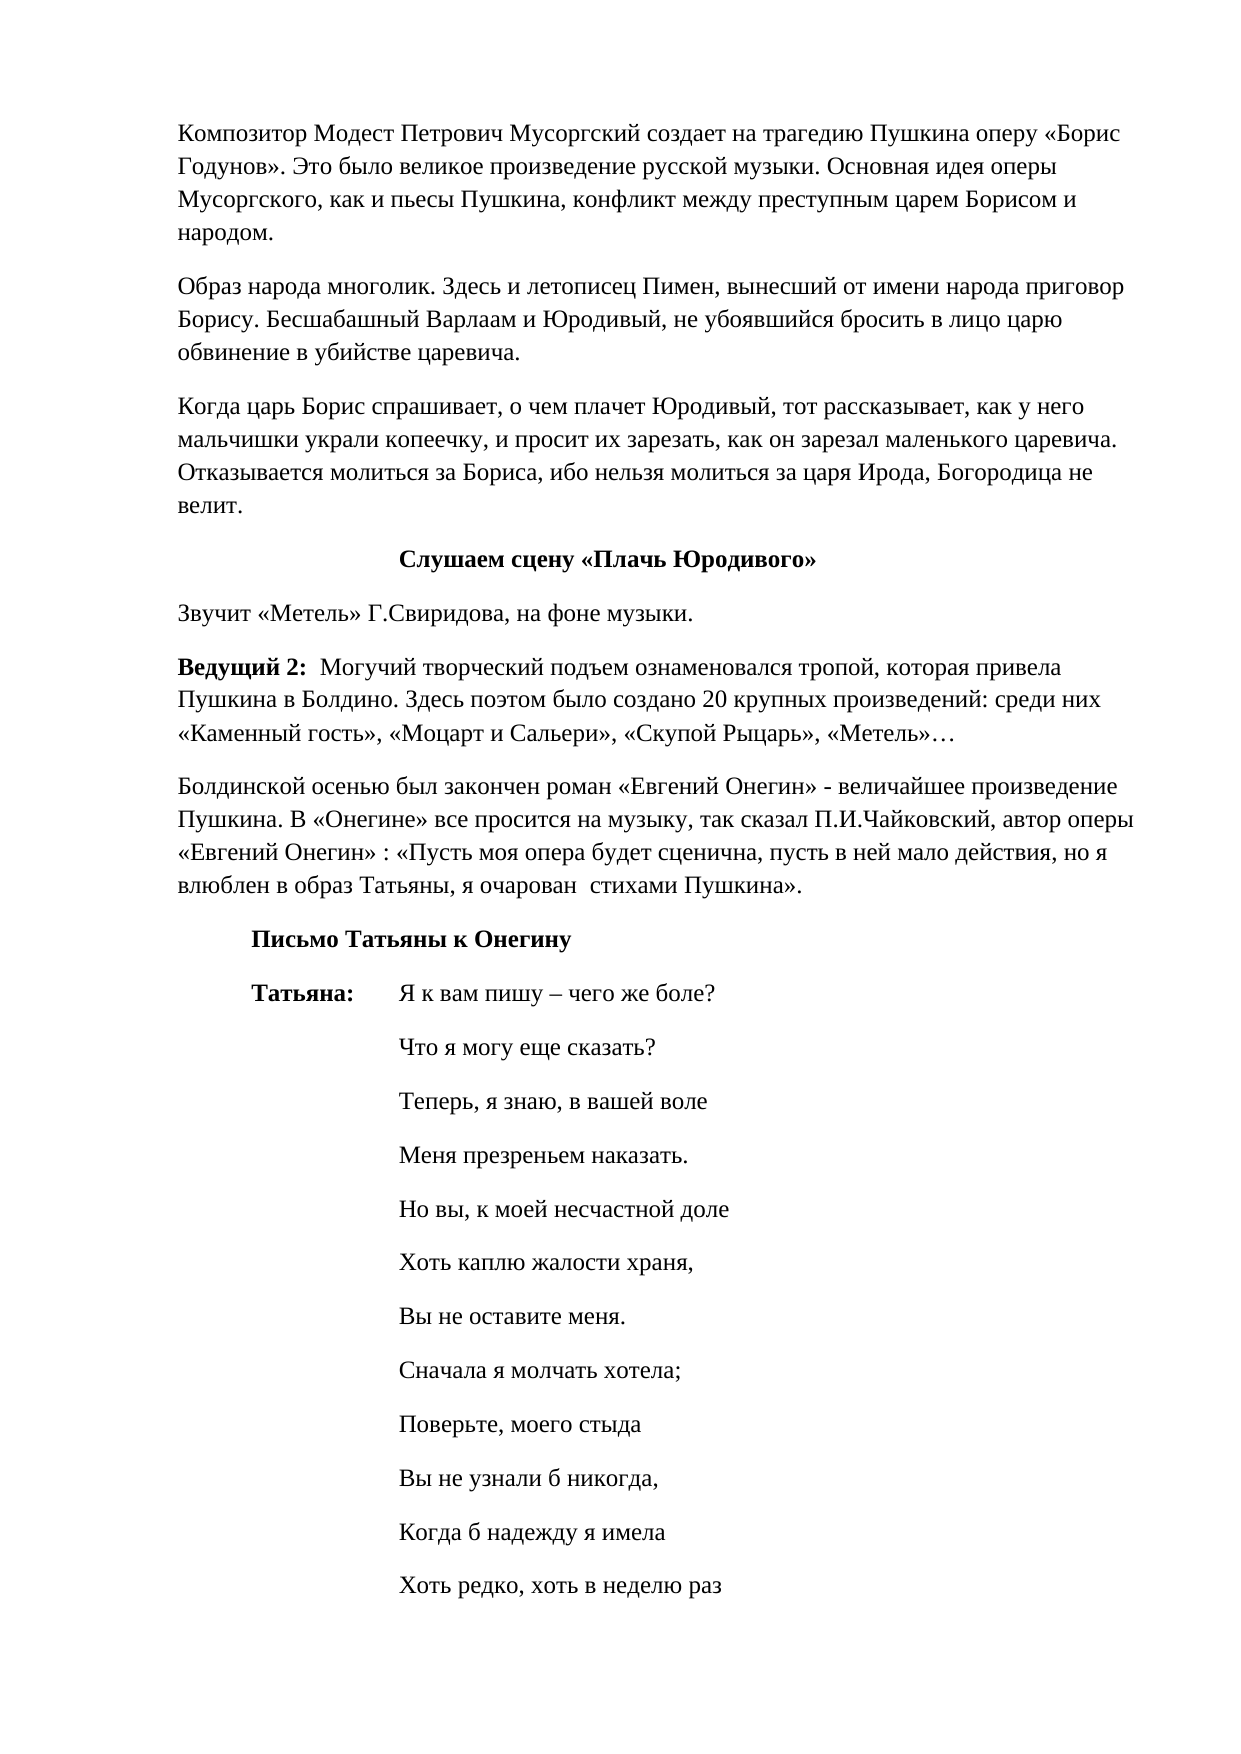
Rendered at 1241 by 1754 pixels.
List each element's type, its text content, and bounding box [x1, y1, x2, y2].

text Меня презреньем наказать. [177, 1140, 1152, 1168]
text Образ народа многолик. Здесь и летописец Пимен, вынесший от имени народа приговор Борису. Бесшабашный Варлаам и Юродивый, не убоявшийся бросить в лицо царю обвинение в убийстве царевича. [177, 271, 1152, 366]
text Вы не оставите меня. [177, 1301, 1152, 1330]
text Письмо Татьяны к Онегину [177, 924, 1152, 953]
text Теперь, я знаю, в вашей воле [177, 1086, 1152, 1115]
text Слушаем сцену «Плачь Юродивого» [177, 544, 1152, 573]
text Что я могу еще сказать? [325, 1032, 1152, 1061]
text Сначала я молчать хотела; [177, 1355, 1152, 1384]
text Композитор Модест Петрович Мусоргский создает на трагедию Пушкина оперу «Борис Годунов». Это было великое произведение русской музыки. Основная идея оперы Мусоргского, как и пьесы Пушкина, конфликт между преступным царем Борисом и народом. [177, 118, 1152, 246]
text Поверьте, моего стыда [177, 1409, 1152, 1438]
text Звучит «Метель» Г.Свиридова, на фоне музыки. [177, 598, 1152, 626]
text Ведущий 2: Могучий творческий подъем ознаменовался тропой, которая привела Пушкина в Болдино. Здесь поэтом было создано 20 крупных произведений: среди них «Каменный гость», «Моцарт и Сальери», «Скупой Рыцарь», «Метель»… [177, 652, 1152, 746]
text Хоть редко, хоть в неделю раз [177, 1571, 1152, 1599]
text Хоть каплю жалости храня, [177, 1247, 1152, 1276]
text Когда б надежду я имела [177, 1517, 1152, 1546]
text Когда царь Борис спрашивает, о чем плачет Юродивый, тот рассказывает, как у него мальчишки украли копеечку, и просит их зарезать, как он зарезал маленького царевича. Отказывается молиться за Бориса, ибо нельзя молиться за царя Ирода, Богородица не велит. [177, 391, 1152, 519]
text Вы не узнали б никогда, [177, 1463, 1152, 1492]
text Татьяна: Я к вам пишу – чего же боле? [177, 978, 1152, 1007]
text Но вы, к моей несчастной доле [177, 1194, 1152, 1222]
text Болдинской осенью был закончен роман «Евгений Онегин» - величайшее произведение Пушкина. В «Онегине» все просится на музыку, так сказал П.И.Чайковский, автор оперы «Евгений Онегин» : «Пусть моя опера будет сценична, пусть в ней мало действия, но я влюблен в образ Татьяны, я очарован стихами Пушкина». [177, 771, 1152, 899]
